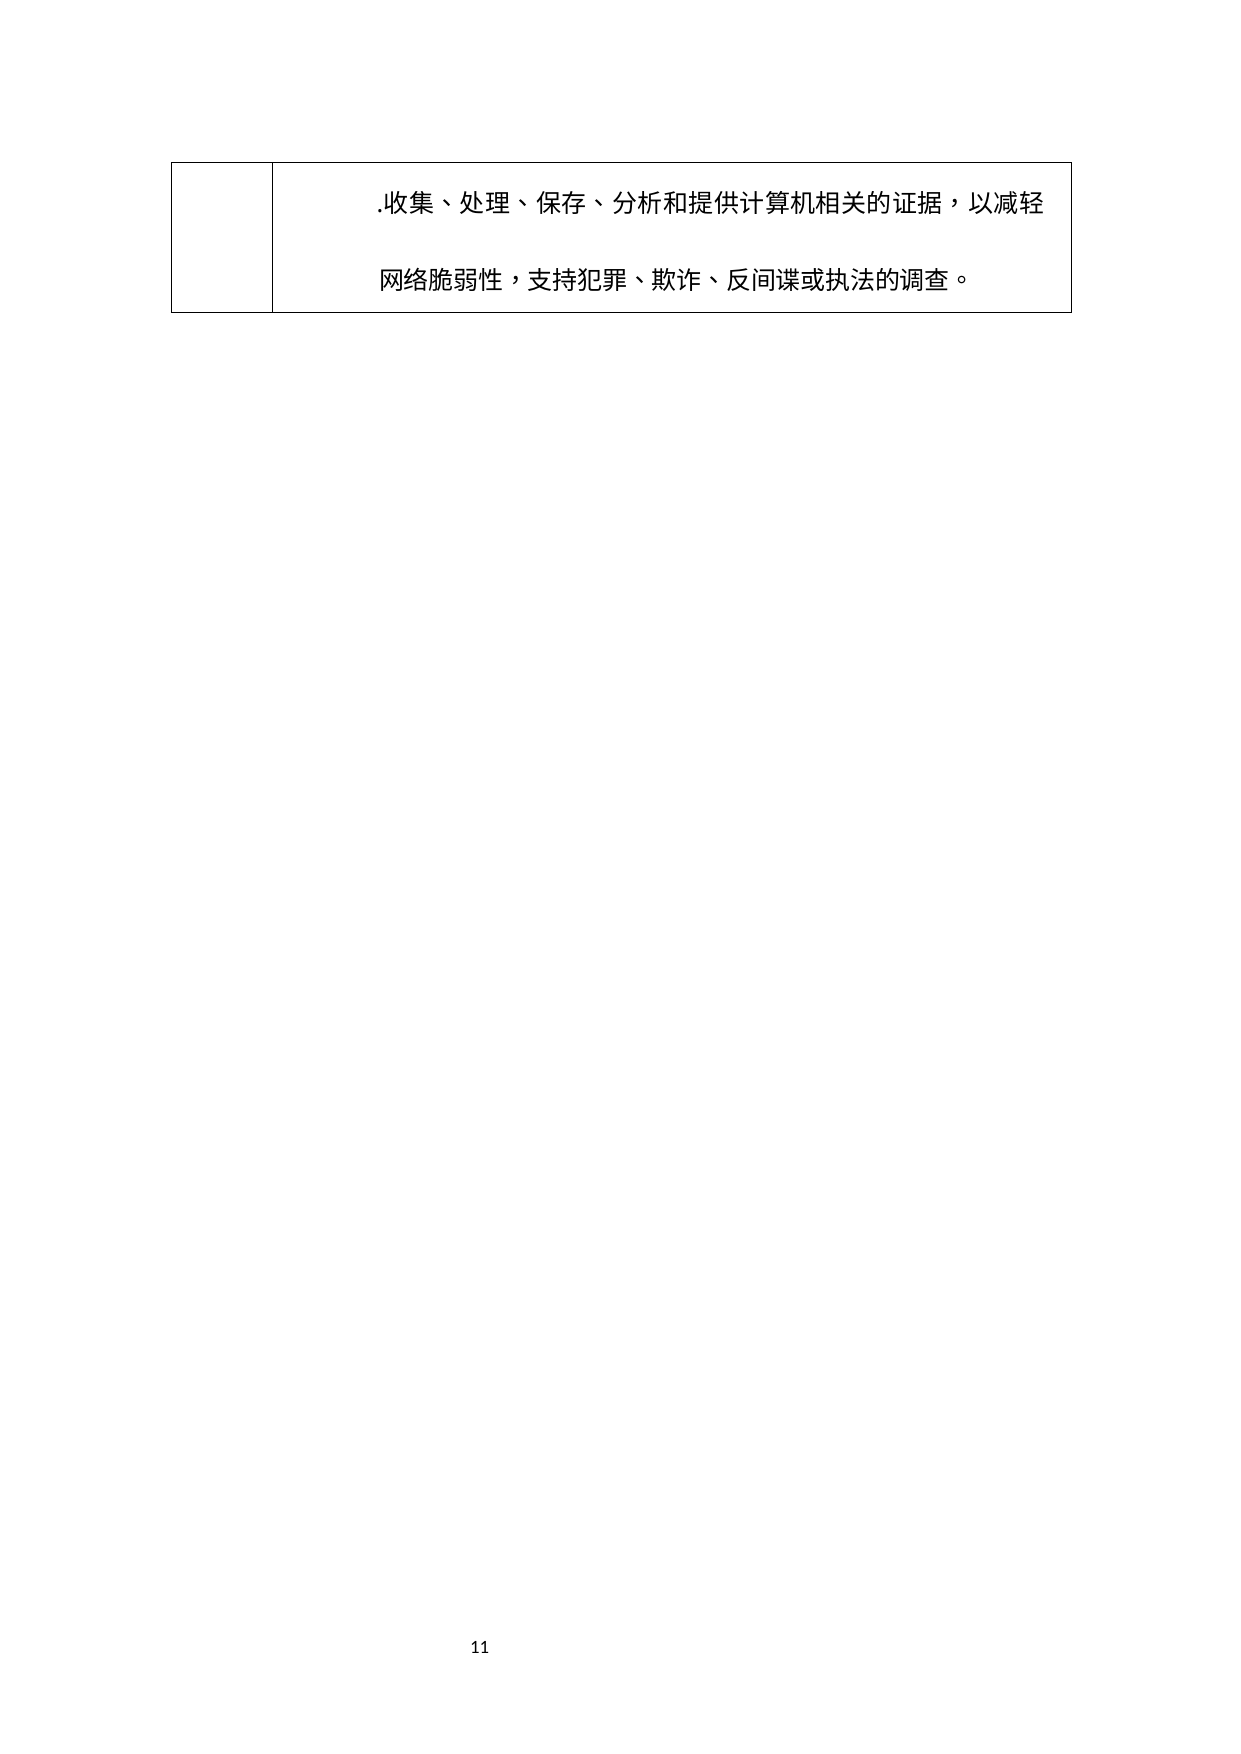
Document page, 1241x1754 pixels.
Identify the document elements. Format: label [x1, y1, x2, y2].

table_cell [273, 163, 1071, 312]
table_cell [172, 163, 272, 312]
